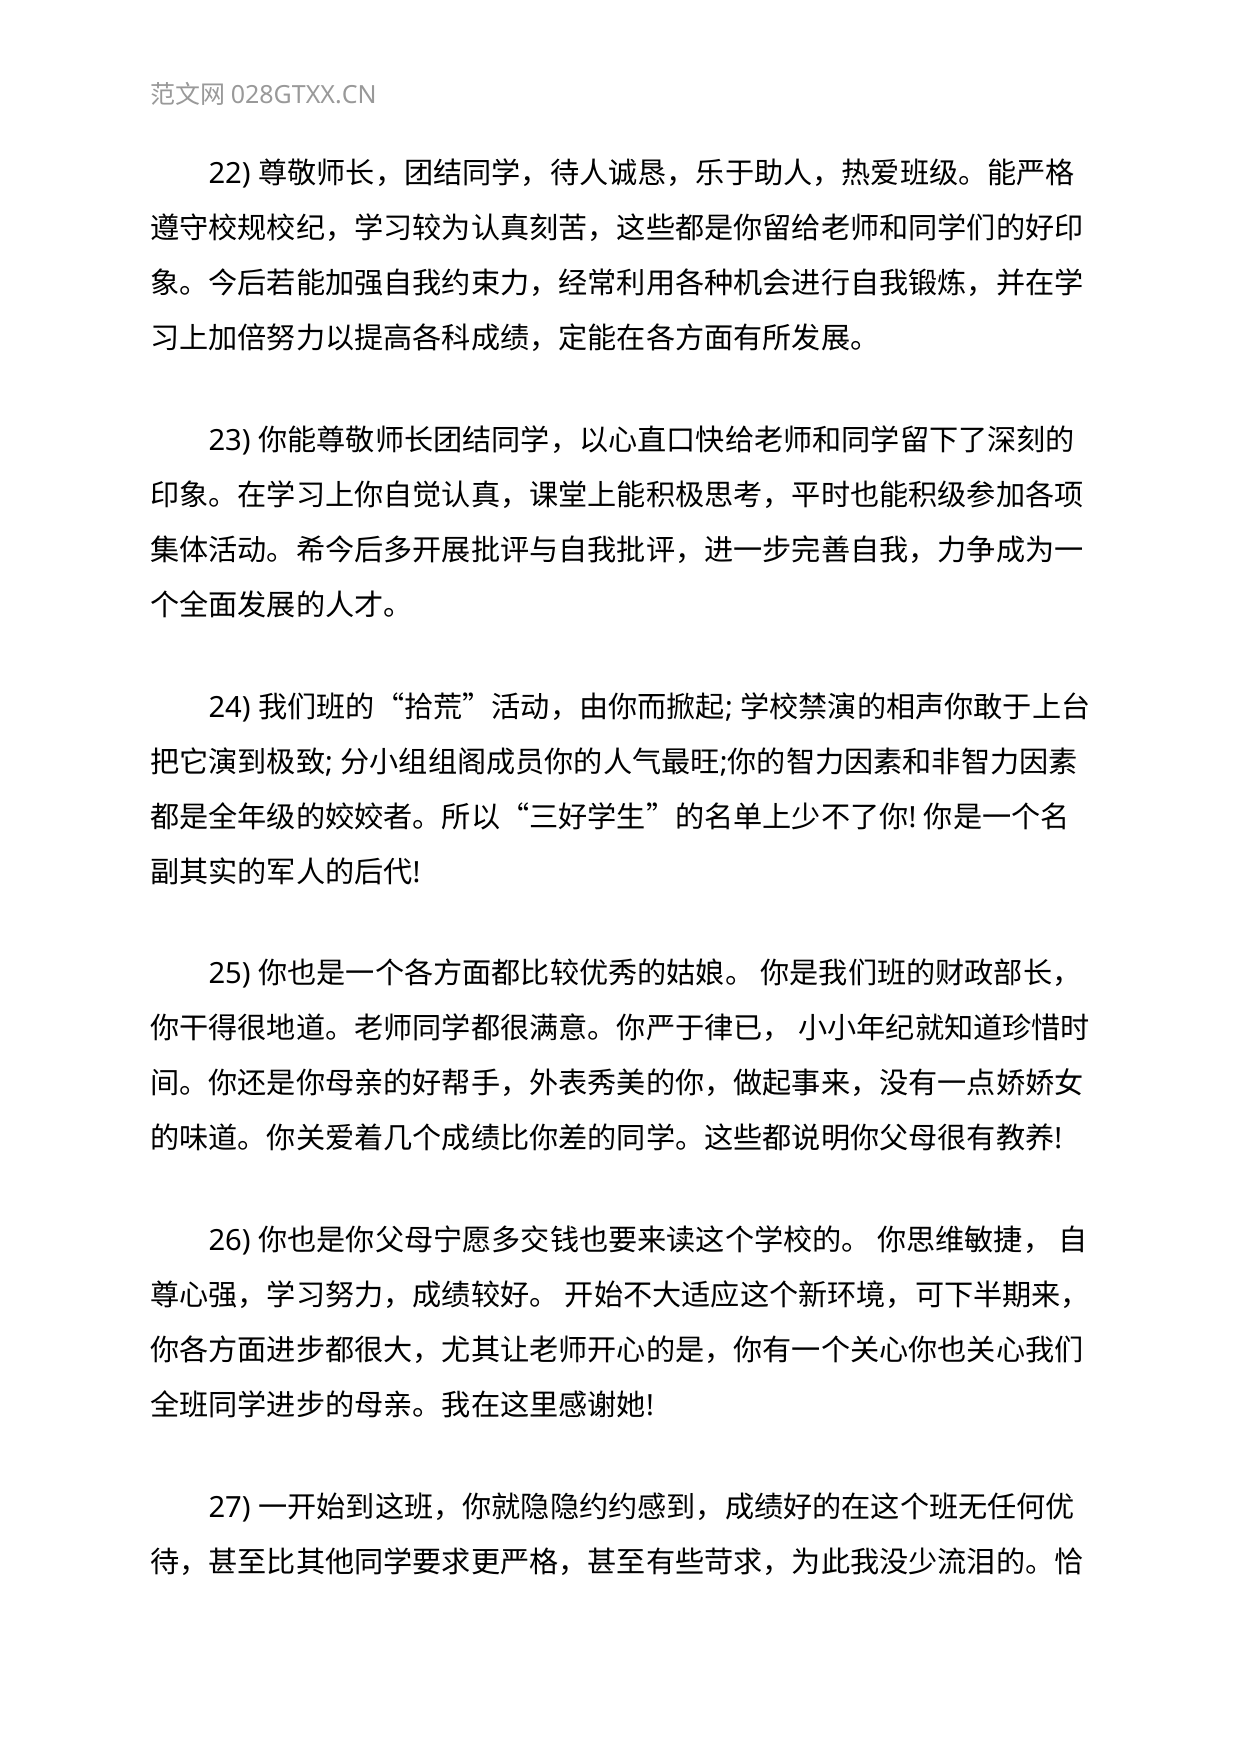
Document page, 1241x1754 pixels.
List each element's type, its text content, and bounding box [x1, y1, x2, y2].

text 23) 你能尊敬师长团结同学，以心直口快给老师和同学留下了深刻的印象。在学习上你自觉认真，课堂上能积极思考，平时也能积级参加各项集体活动。希今后多开展批评与自我批评，进一步完善自我，力争成为一个全面发展的人才。 [150, 417, 1090, 624]
text 25) 你也是一个各方面都比较优秀的姑娘。 你是我们班的财政部长， 你干得很地道。老师同学都很满意。你严于律已， 小小年纪就知道珍惜时间。你还是你母亲的好帮手，外表秀美的你，做起事来，没有一点娇娇女的味道。你关爱着几个成绩比你差的同学。这些都说明你父母很有教养! [150, 950, 1090, 1157]
text 22) 尊敬师长，团结同学，待人诚恳，乐于助人，热爱班级。能严格遵守校规校纪，学习较为认真刻苦，这些都是你留给老师和同学们的好印象。今后若能加强自我约束力，经常利用各种机会进行自我锻炼，并在学习上加倍努力以提高各科成绩，定能在各方面有所发展。 [150, 150, 1090, 357]
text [150, 1484, 1090, 1581]
text 26) 你也是你父母宁愿多交钱也要来读这个学校的。 你思维敏捷， 自尊心强，学习努力，成绩较好。 开始不大适应这个新环境，可下半期来，你各方面进步都很大，尤其让老师开心的是，你有一个关心你也关心我们全班同学进步的母亲。我在这里感谢她! [150, 1217, 1090, 1424]
text 24) 我们班的“拾荒”活动，由你而掀起; 学校禁演的相声你敢于上台把它演到极致; 分小组组阁成员你的人气最旺;你的智力因素和非智力因素都是全年级的姣姣者。所以“三好学生”的名单上少不了你! 你是一个名副其实的军人的后代! [150, 683, 1090, 891]
